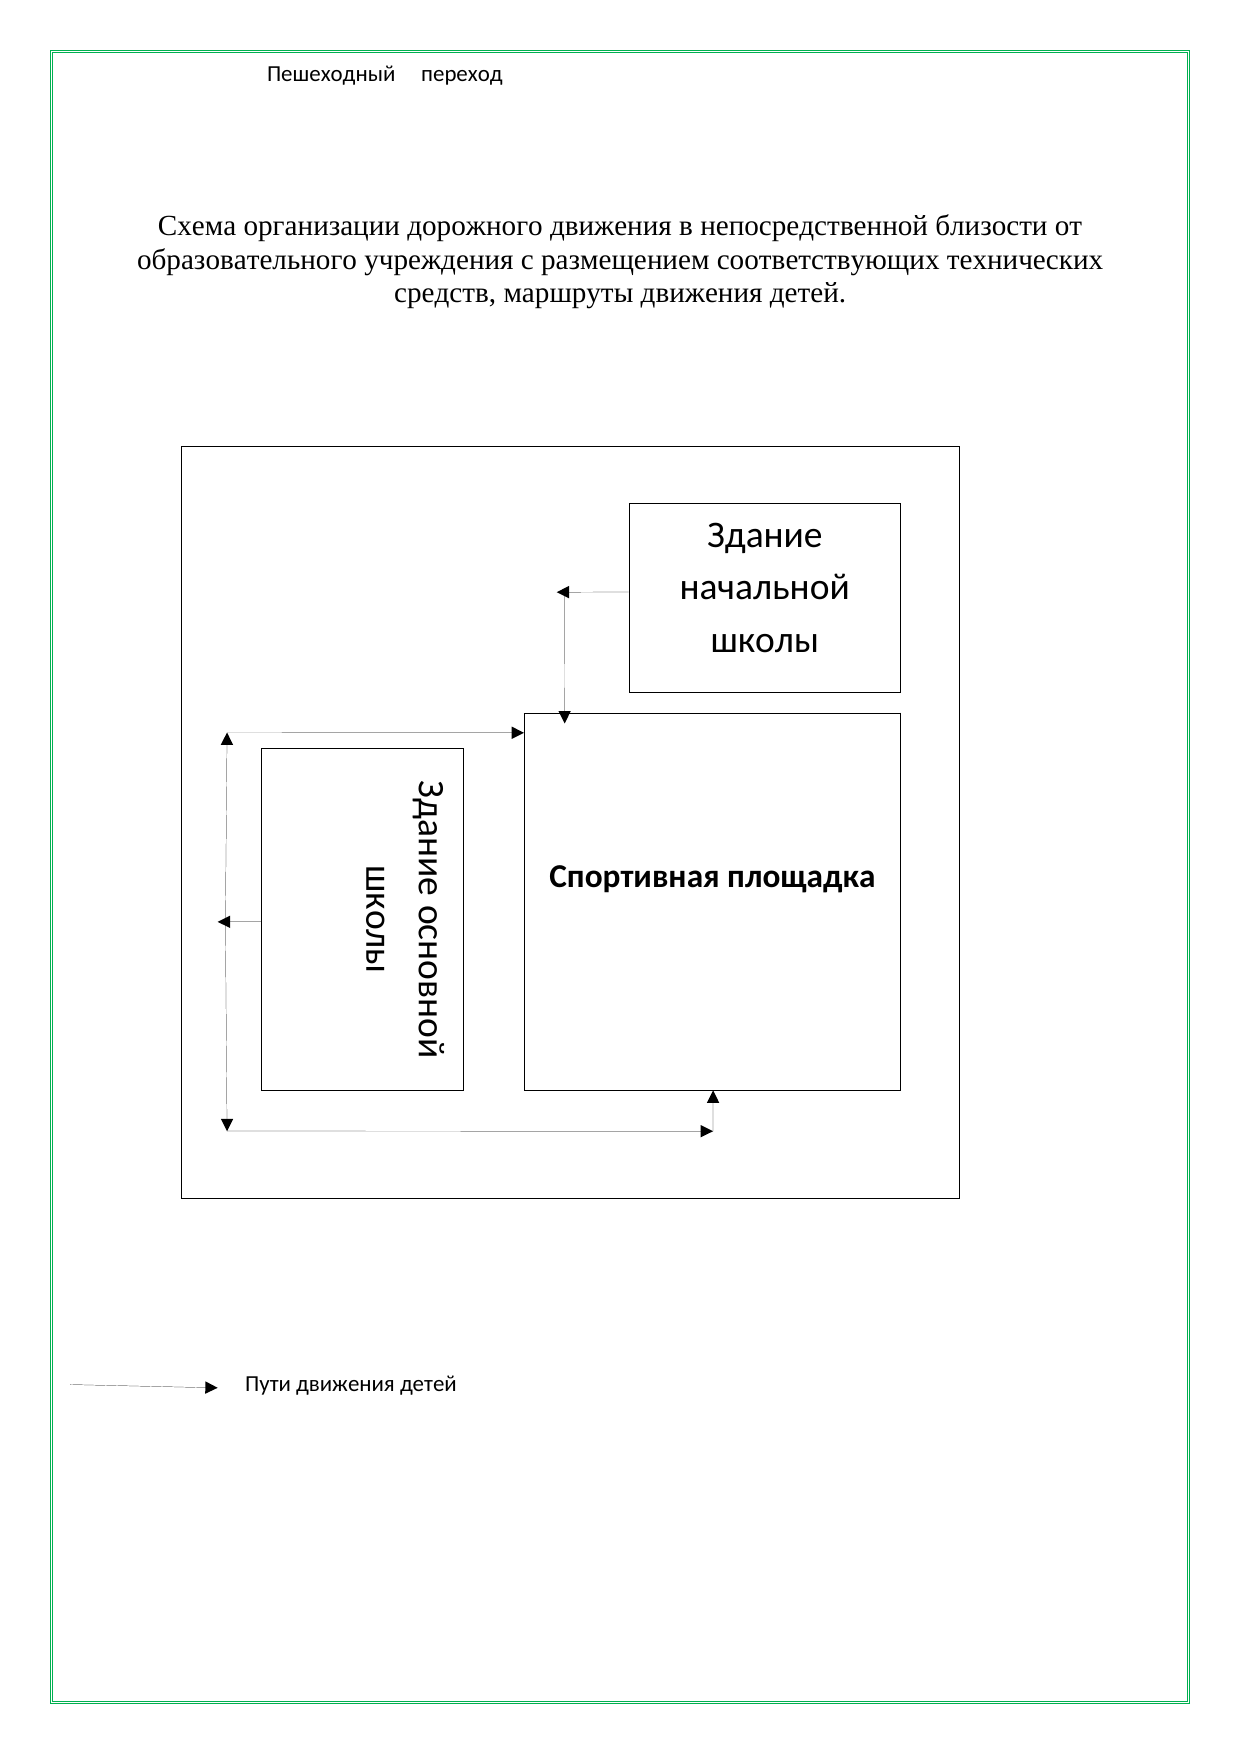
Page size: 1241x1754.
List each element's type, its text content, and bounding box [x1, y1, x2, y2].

text Пешеходный переход [89, 59, 1152, 87]
text Пути движения детей [89, 1369, 1152, 1397]
text Схема организации дорожного движения в непосредственной близости от образовательного учреждения с размещением соответствующих технических средств, маршруты движения детей. [89, 208, 1152, 309]
